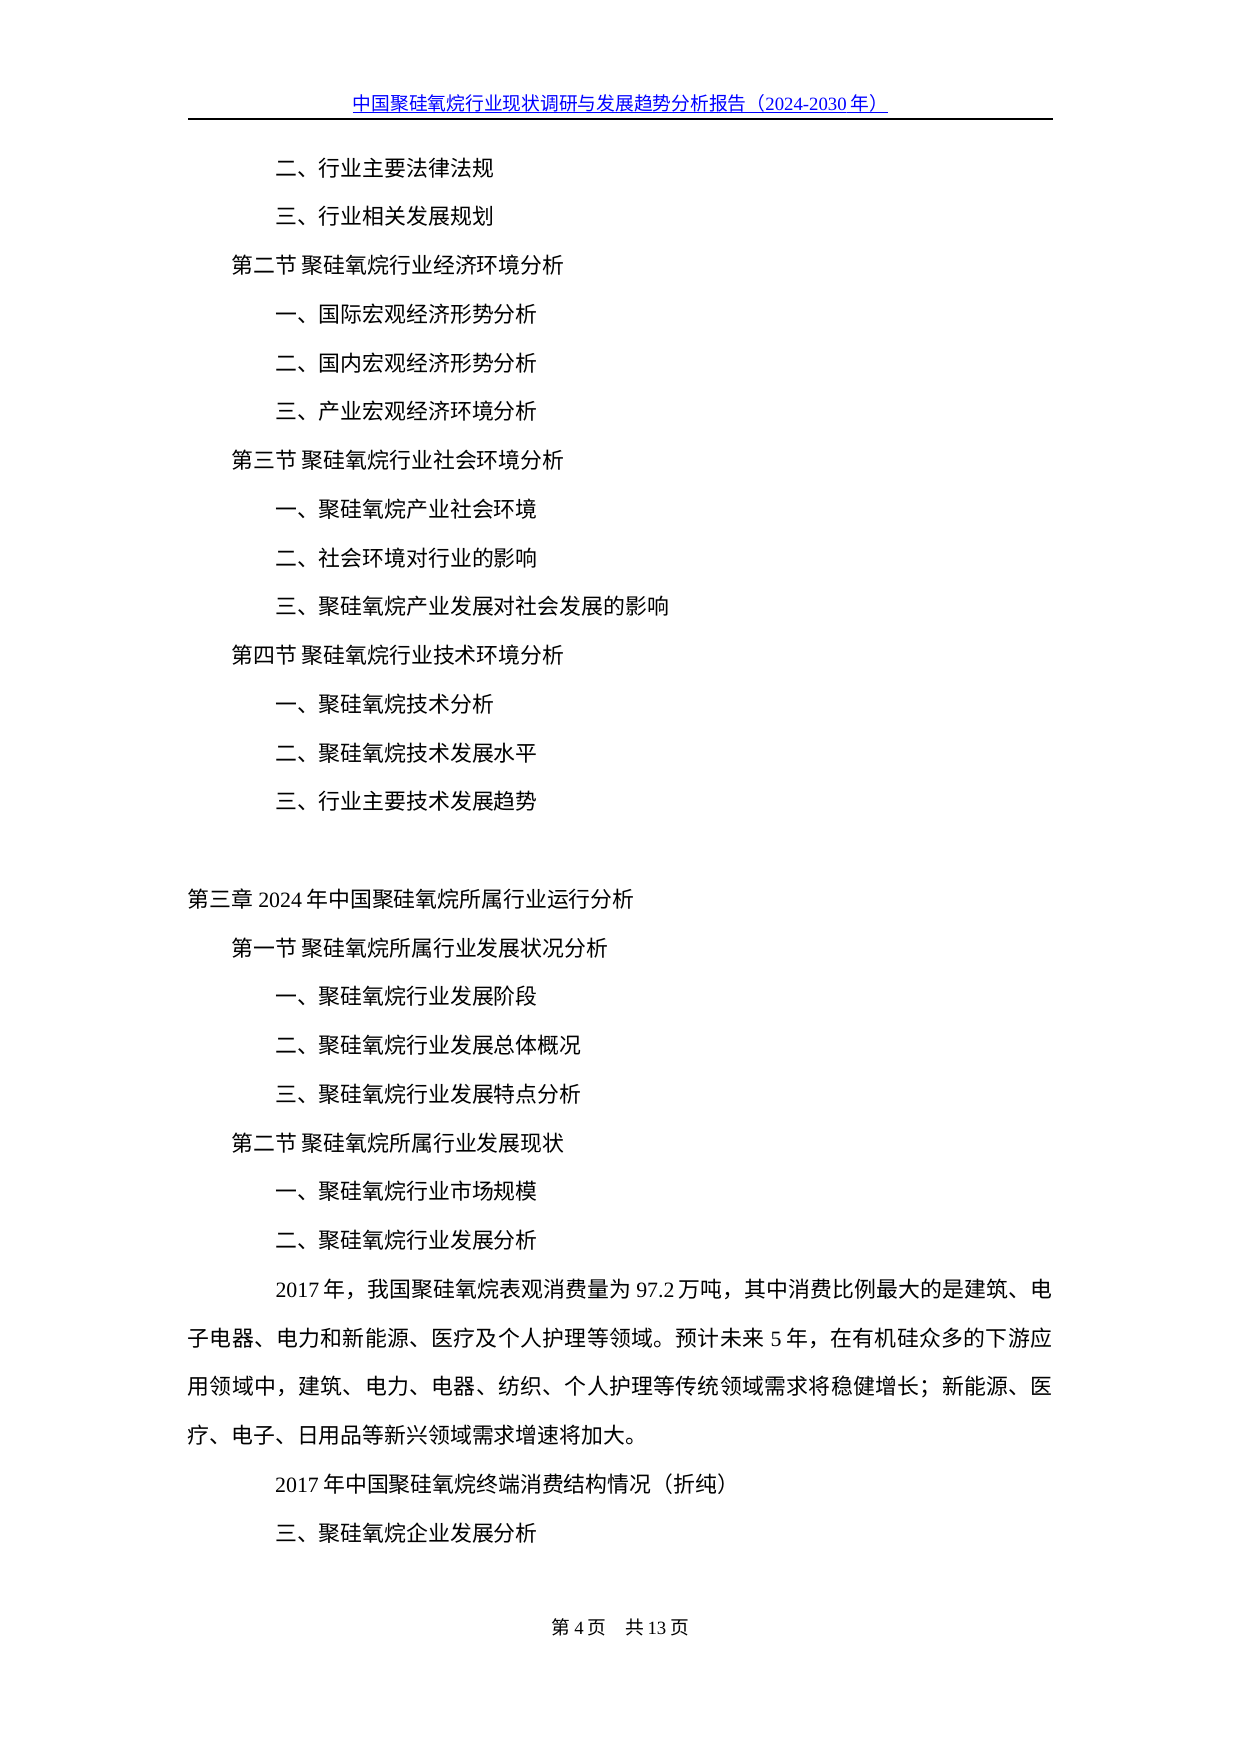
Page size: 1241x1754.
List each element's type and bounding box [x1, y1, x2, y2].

text [187, 150, 1053, 1548]
